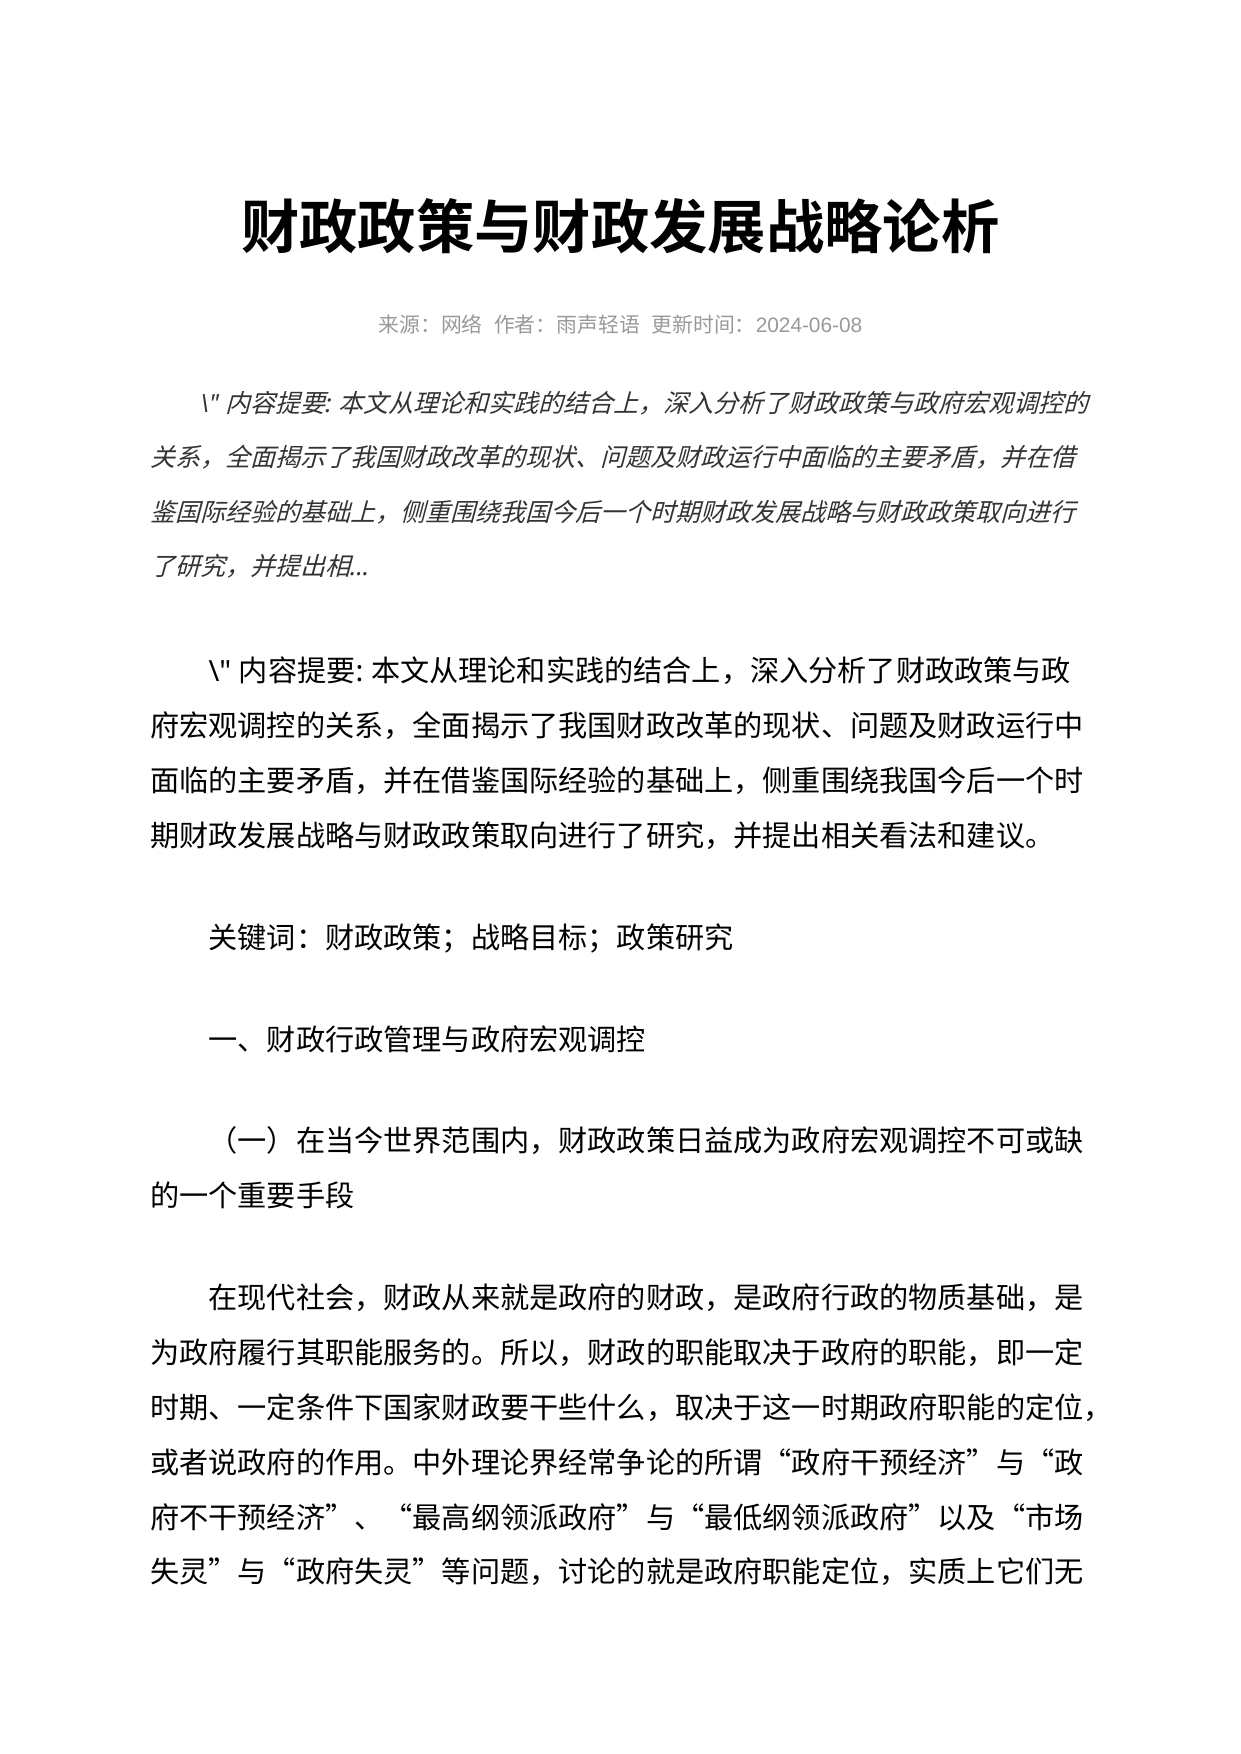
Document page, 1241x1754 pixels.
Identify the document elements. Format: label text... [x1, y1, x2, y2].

text 关键词：财政政策；战略目标；政策研究 [150, 914, 1090, 957]
subtitle 财政政策与财政发展战略论析 [150, 181, 1090, 266]
text 一、财政行政管理与政府宏观调控 [150, 1016, 1090, 1058]
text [150, 1274, 1090, 1591]
text 来源：网络 作者：雨声轻语 更新时间：2024-06-08 [150, 313, 1090, 337]
text （一）在当今世界范围内，财政政策日益成为政府宏观调控不可或缺的一个重要手段 [150, 1118, 1090, 1215]
text \" 内容提要: 本文从理论和实践的结合上，深入分析了财政政策与政府宏观调控的关系，全面揭示了我国财政改革的现状、问题及财政运行中面临的主要矛盾，并在借鉴国际经验的基础上，侧重围绕我国今后一个时期财政发展战略与财政政策取向进行了研究，并提出相... [150, 383, 1090, 583]
text \" 内容提要: 本文从理论和实践的结合上，深入分析了财政政策与政府宏观调控的关系，全面揭示了我国财政改革的现状、问题及财政运行中面临的主要矛盾，并在借鉴国际经验的基础上，侧重围绕我国今后一个时期财政发展战略与财政政策取向进行了研究，并提出相关看法和建议。 [150, 648, 1090, 855]
